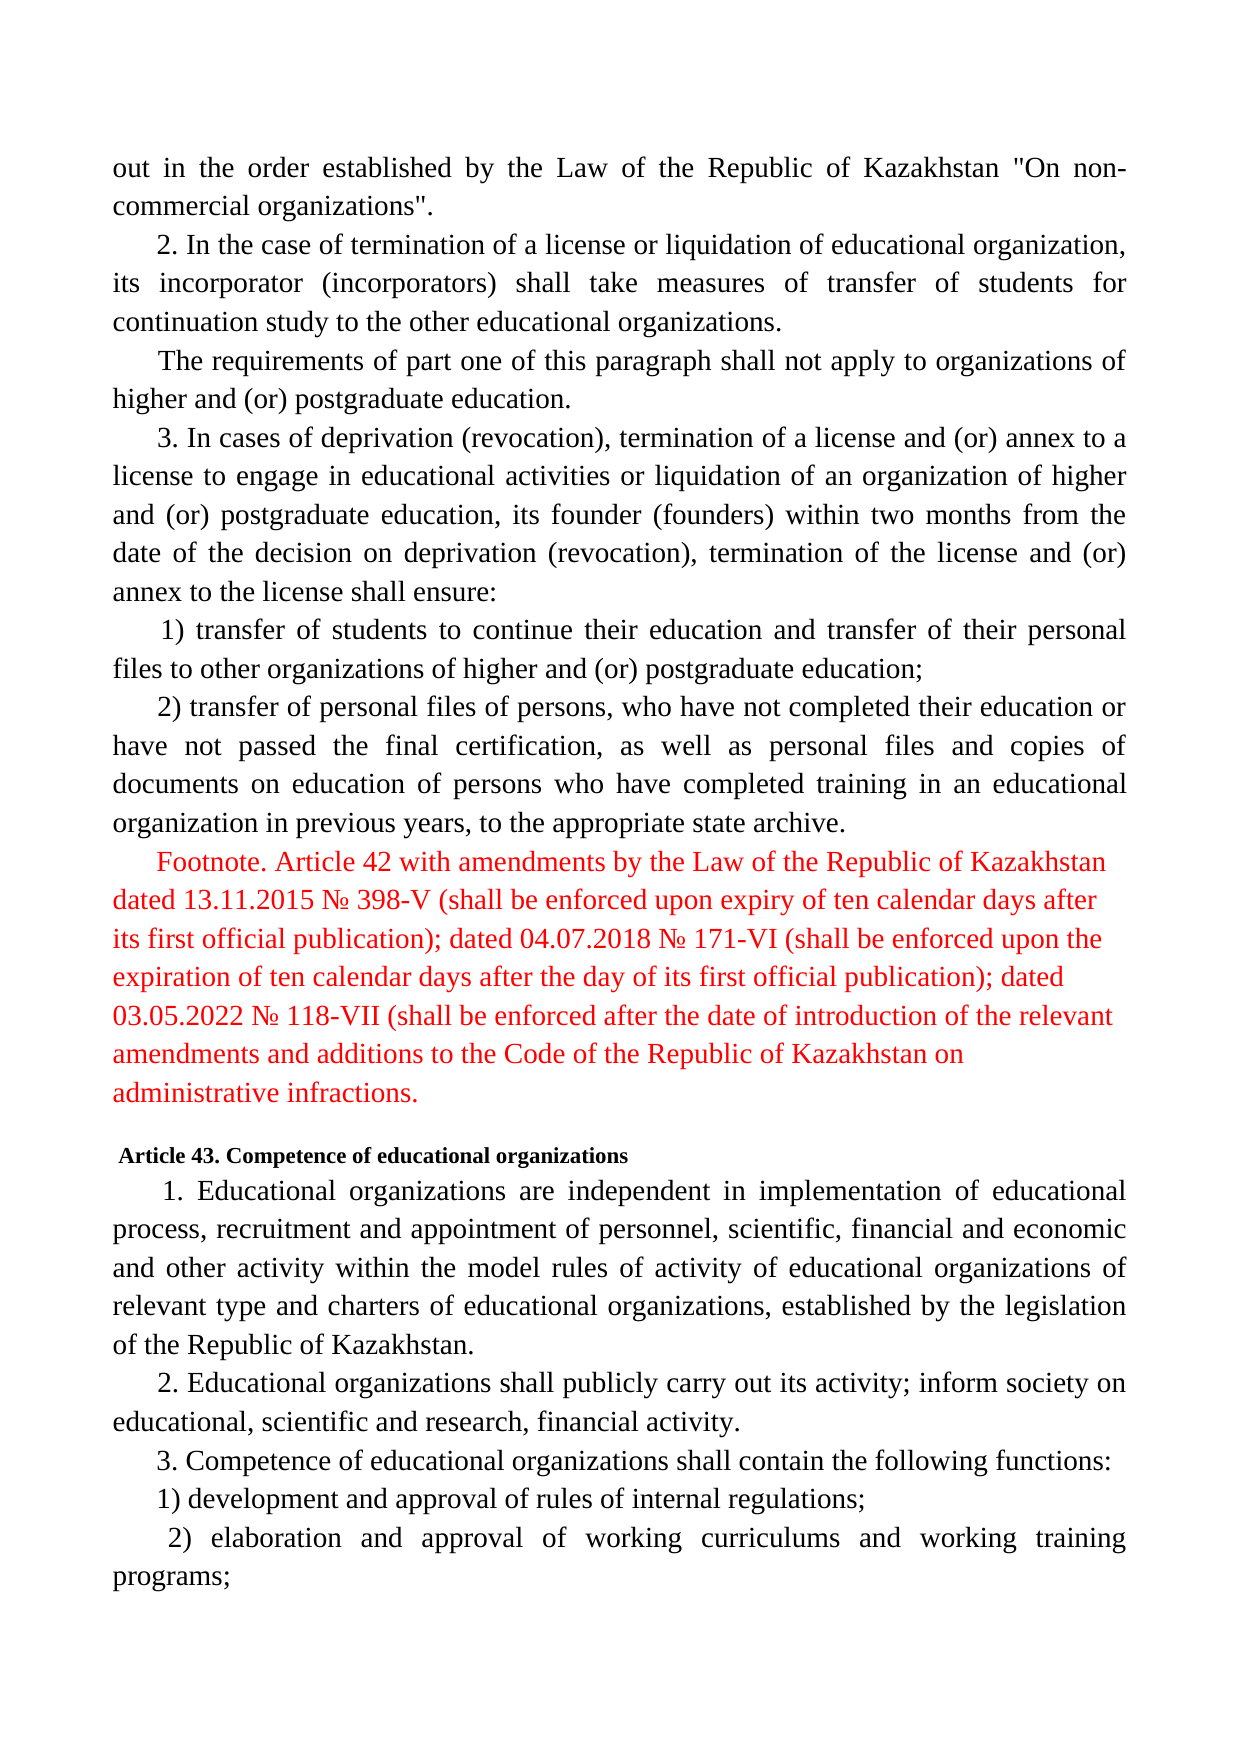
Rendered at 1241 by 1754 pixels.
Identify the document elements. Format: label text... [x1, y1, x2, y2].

text 2. In the case of termination of a license or liquidation of educational organization, its incorporator (incorporators) shall take measures of transfer of students for continuation study to the other educational organizations. [112, 227, 1128, 338]
text 1) development and approval of rules of internal regulations; [112, 1481, 1128, 1515]
text 2) transfer of personal files of persons, who have not completed their education or have not passed the final certification, as well as personal files and copies of documents on education of persons who have completed training in an educational organization in previous years, to the appropriate state archive. [112, 689, 1128, 839]
text The requirements of part one of this paragraph shall not apply to organizations of higher and (or) postgraduate education. [112, 343, 1128, 415]
text 1. Educational organizations are independent in implementation of educational process, recruitment and appointment of personnel, scientific, financial and economic and other activity within the model rules of activity of educational organizations of relevant type and charters of educational organizations, established by the legislation of the Republic of Kazakhstan. [112, 1173, 1128, 1361]
text 3. Competence of educational organizations shall contain the following functions: [112, 1443, 1128, 1476]
text 3. In cases of deprivation (revocation), termination of a license and (or) annex to a license to engage in educational activities or liquidation of an organization of higher and (or) postgraduate education, its founder (founders) within two months from the date of the decision on deprivation (revocation), termination of the license and (or) annex to the license shall ensure: [112, 420, 1128, 607]
text Footnote. Article 42 with amendments by the Law of the Republic of Kazakhstan dated 13.11.2015 № 398-V (shall be enforced upon expiry of ten calendar days after its first official publication); dated 04.07.2018 № 171-VI (shall be enforced upon the expiration of ten calendar days after the day of its first official publication); dated 03.05.2022 № 118-VII (shall be enforced after the date of introduction of the relevant amendments and additions to the Code of the Republic of Kazakhstan on administrative infractions. [112, 844, 1128, 1139]
text Article 43. Competence of educational organizations [112, 1143, 1128, 1169]
text 2) elaboration and approval of working curriculums and working training programs; [112, 1520, 1128, 1592]
text 1) transfer of students to continue their education and transfer of their personal files to other organizations of higher and (or) postgraduate education; [112, 612, 1128, 684]
text 2. Educational organizations shall publicly carry out its activity; inform society on educational, scientific and research, financial activity. [112, 1366, 1128, 1438]
